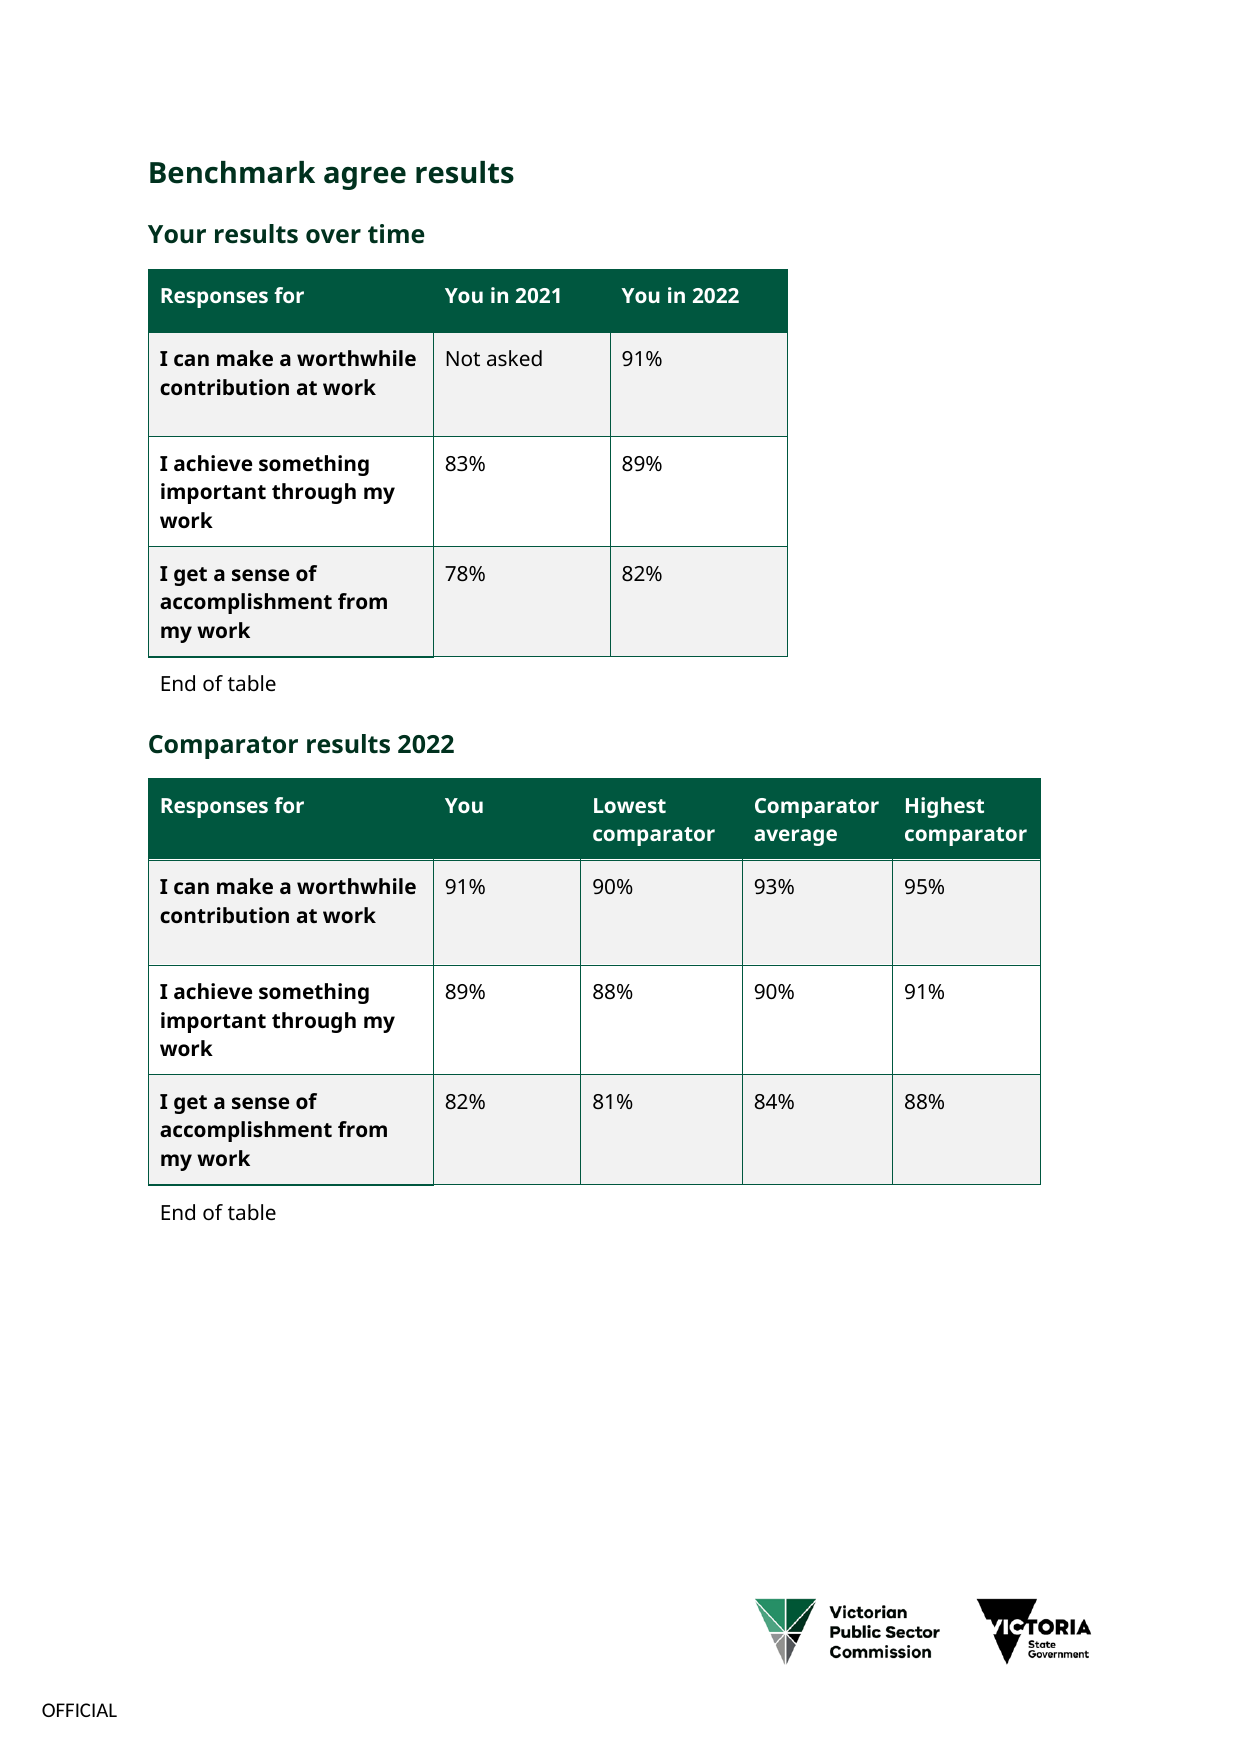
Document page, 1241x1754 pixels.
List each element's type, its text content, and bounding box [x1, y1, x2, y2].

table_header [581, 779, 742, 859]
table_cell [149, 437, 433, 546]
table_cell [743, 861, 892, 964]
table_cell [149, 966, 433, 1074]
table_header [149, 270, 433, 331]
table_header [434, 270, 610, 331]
subtitle Benchmark agree results [148, 153, 1092, 192]
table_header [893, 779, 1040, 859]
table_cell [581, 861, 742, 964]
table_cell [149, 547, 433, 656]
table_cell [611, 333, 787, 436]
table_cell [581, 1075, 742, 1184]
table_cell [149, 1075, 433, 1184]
picture [754, 1598, 1093, 1666]
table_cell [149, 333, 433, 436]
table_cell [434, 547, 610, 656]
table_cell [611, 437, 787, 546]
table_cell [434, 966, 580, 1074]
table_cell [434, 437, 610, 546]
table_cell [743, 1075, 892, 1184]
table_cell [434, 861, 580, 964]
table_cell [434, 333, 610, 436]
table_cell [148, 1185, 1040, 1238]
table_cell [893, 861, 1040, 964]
subtitle Your results over time [148, 217, 1092, 251]
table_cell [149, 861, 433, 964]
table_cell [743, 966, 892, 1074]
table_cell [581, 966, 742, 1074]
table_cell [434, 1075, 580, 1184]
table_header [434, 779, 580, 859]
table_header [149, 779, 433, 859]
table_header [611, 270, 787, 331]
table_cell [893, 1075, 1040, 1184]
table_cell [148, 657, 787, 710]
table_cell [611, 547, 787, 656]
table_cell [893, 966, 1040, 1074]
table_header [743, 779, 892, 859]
subtitle Comparator results 2022 [148, 727, 1092, 761]
